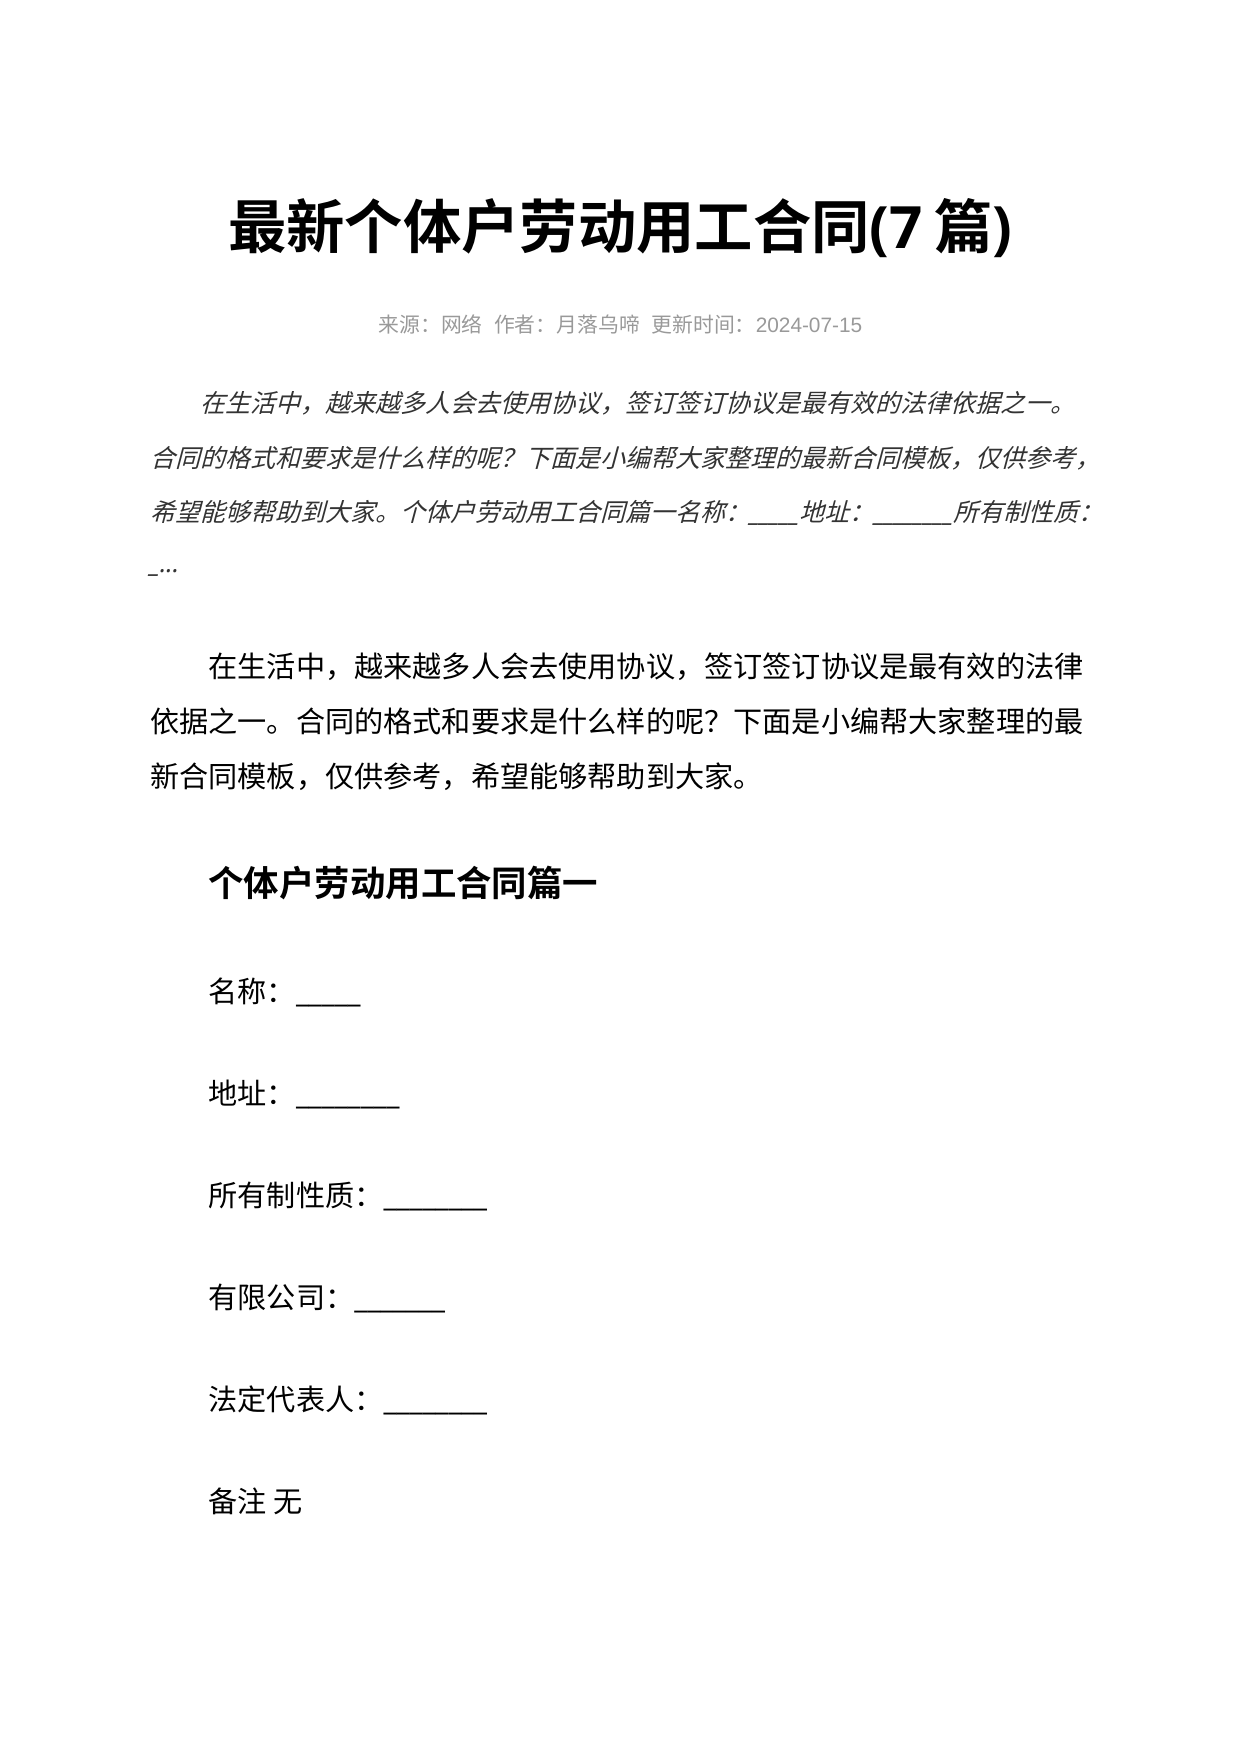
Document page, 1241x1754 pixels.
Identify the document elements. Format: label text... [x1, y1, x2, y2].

text 地址：________ [150, 1071, 1090, 1113]
text 有限公司：_______ [150, 1274, 1090, 1317]
subtitle 最新个体户劳动用工合同(7篇) [150, 181, 1090, 266]
text 来源：网络 作者：月落乌啼 更新时间：2024-07-15 [150, 313, 1090, 337]
text 在生活中，越来越多人会去使用协议，签订签订协议是最有效的法律依据之一。合同的格式和要求是什么样的呢？下面是小编帮大家整理的最新合同模板，仅供参考，希望能够帮助到大家。 [150, 644, 1090, 796]
text 在生活中，越来越多人会去使用协议，签订签订协议是最有效的法律依据之一。合同的格式和要求是什么样的呢？下面是小编帮大家整理的最新合同模板，仅供参考，希望能够帮助到大家。个体户劳动用工合同篇一名称：_____地址：________所有制性质：_... [150, 384, 1090, 580]
text 法定代表人：________ [150, 1377, 1090, 1419]
text 名称：_____ [150, 969, 1090, 1011]
text 个体户劳动用工合同篇一 [150, 855, 1090, 906]
text 所有制性质：________ [150, 1173, 1090, 1215]
text 备注 无 [150, 1478, 1090, 1521]
